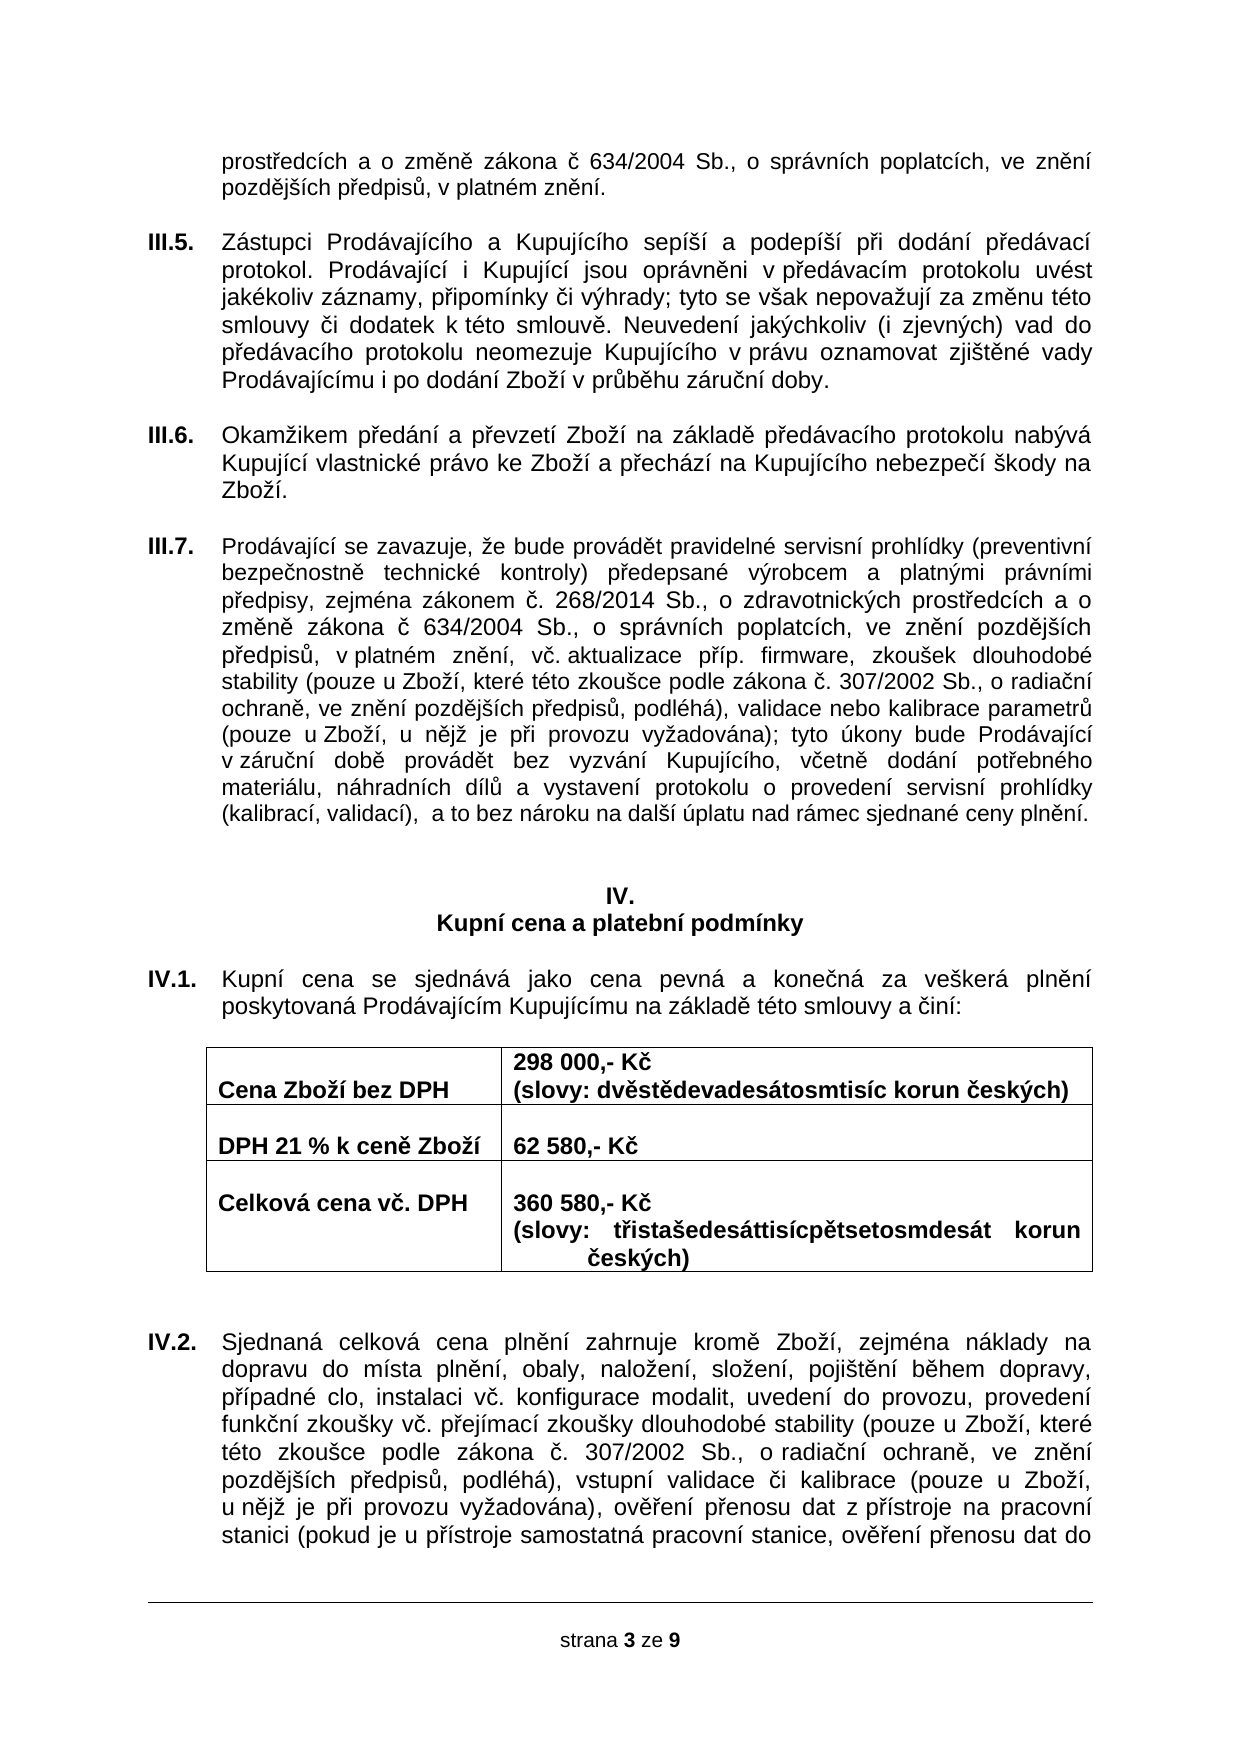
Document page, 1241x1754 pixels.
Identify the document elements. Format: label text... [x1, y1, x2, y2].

list Zástupci Prodávajícího a Kupujícího sepíší a podepíší při dodání předávací protokol. Prodávající i Kupující jsou oprávněni v předávacím protokolu uvést jakékoliv záznamy, připomínky či výhrady; tyto se však nepovažují za změnu této smlouvy či dodatek k této smlouvě. Neuvedení jakýchkoliv (i zjevných) vad do předávacího protokolu neomezuje Kupujícího v právu oznamovat zjištěné vady Prodávajícímu i po dodání Zboží v průběhu záruční doby. [148, 228, 1093, 393]
table_cell Celková cena vč. DPH [207, 1161, 501, 1271]
table_header Cena Zboží bez DPH [207, 1048, 501, 1103]
table_cell DPH 21 % k ceně Zboží [207, 1105, 501, 1160]
text Kupní cena a platební podmínky [148, 909, 1093, 937]
text IV. [148, 882, 1093, 909]
list Okamžikem předání a převzetí Zboží na základě předávacího protokolu nabývá Kupující vlastnické právo ke Zboží a přechází na Kupujícího nebezpečí škody na Zboží. [148, 421, 1093, 504]
list Prodávající se zavazuje, že bude provádět pravidelné servisní prohlídky (preventivní bezpečnostně technické kontroly) předepsané výrobcem a platnými právními předpisy, zejména zákonem č. 268/2014 Sb., o zdravotnických prostředcích a o změně zákona č 634/2004 Sb., o správních poplatcích, ve znění pozdějších předpisů, v platném znění, vč. aktualizace příp. firmware, zkoušek dlouhodobé stability (pouze u Zboží, které této zkoušce podle zákona č. 307/2002 Sb., o radiační ochraně, ve znění pozdějších předpisů, podléhá), validace nebo kalibrace parametrů (pouze u Zboží, u nějž je při provozu vyžadována); tyto úkony bude Prodávající v záruční době provádět bez vyzvání Kupujícího, včetně dodání potřebného materiálu, náhradních dílů a vystavení protokolu o provedení servisní prohlídky (kalibrací, validací), a to bez nároku na další úplatu nad rámec sjednané ceny plnění. [148, 532, 1093, 826]
table_cell 62 580,- Kč [502, 1105, 1092, 1160]
table_cell 360 580,- Kč (slovy: třistašedesáttisícpětsetosmdesát korun českých) [502, 1161, 1092, 1271]
list Kupní cena se sjednává jako cena pevná a konečná za veškerá plnění poskytovaná Prodávajícím Kupujícímu na základě této smlouvy a činí: [148, 964, 1093, 1020]
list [148, 1327, 1093, 1548]
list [148, 148, 1093, 200]
table_header 298 000,- Kč (slovy: dvěstědevadesátosmtisíc korun českých) [502, 1048, 1092, 1103]
